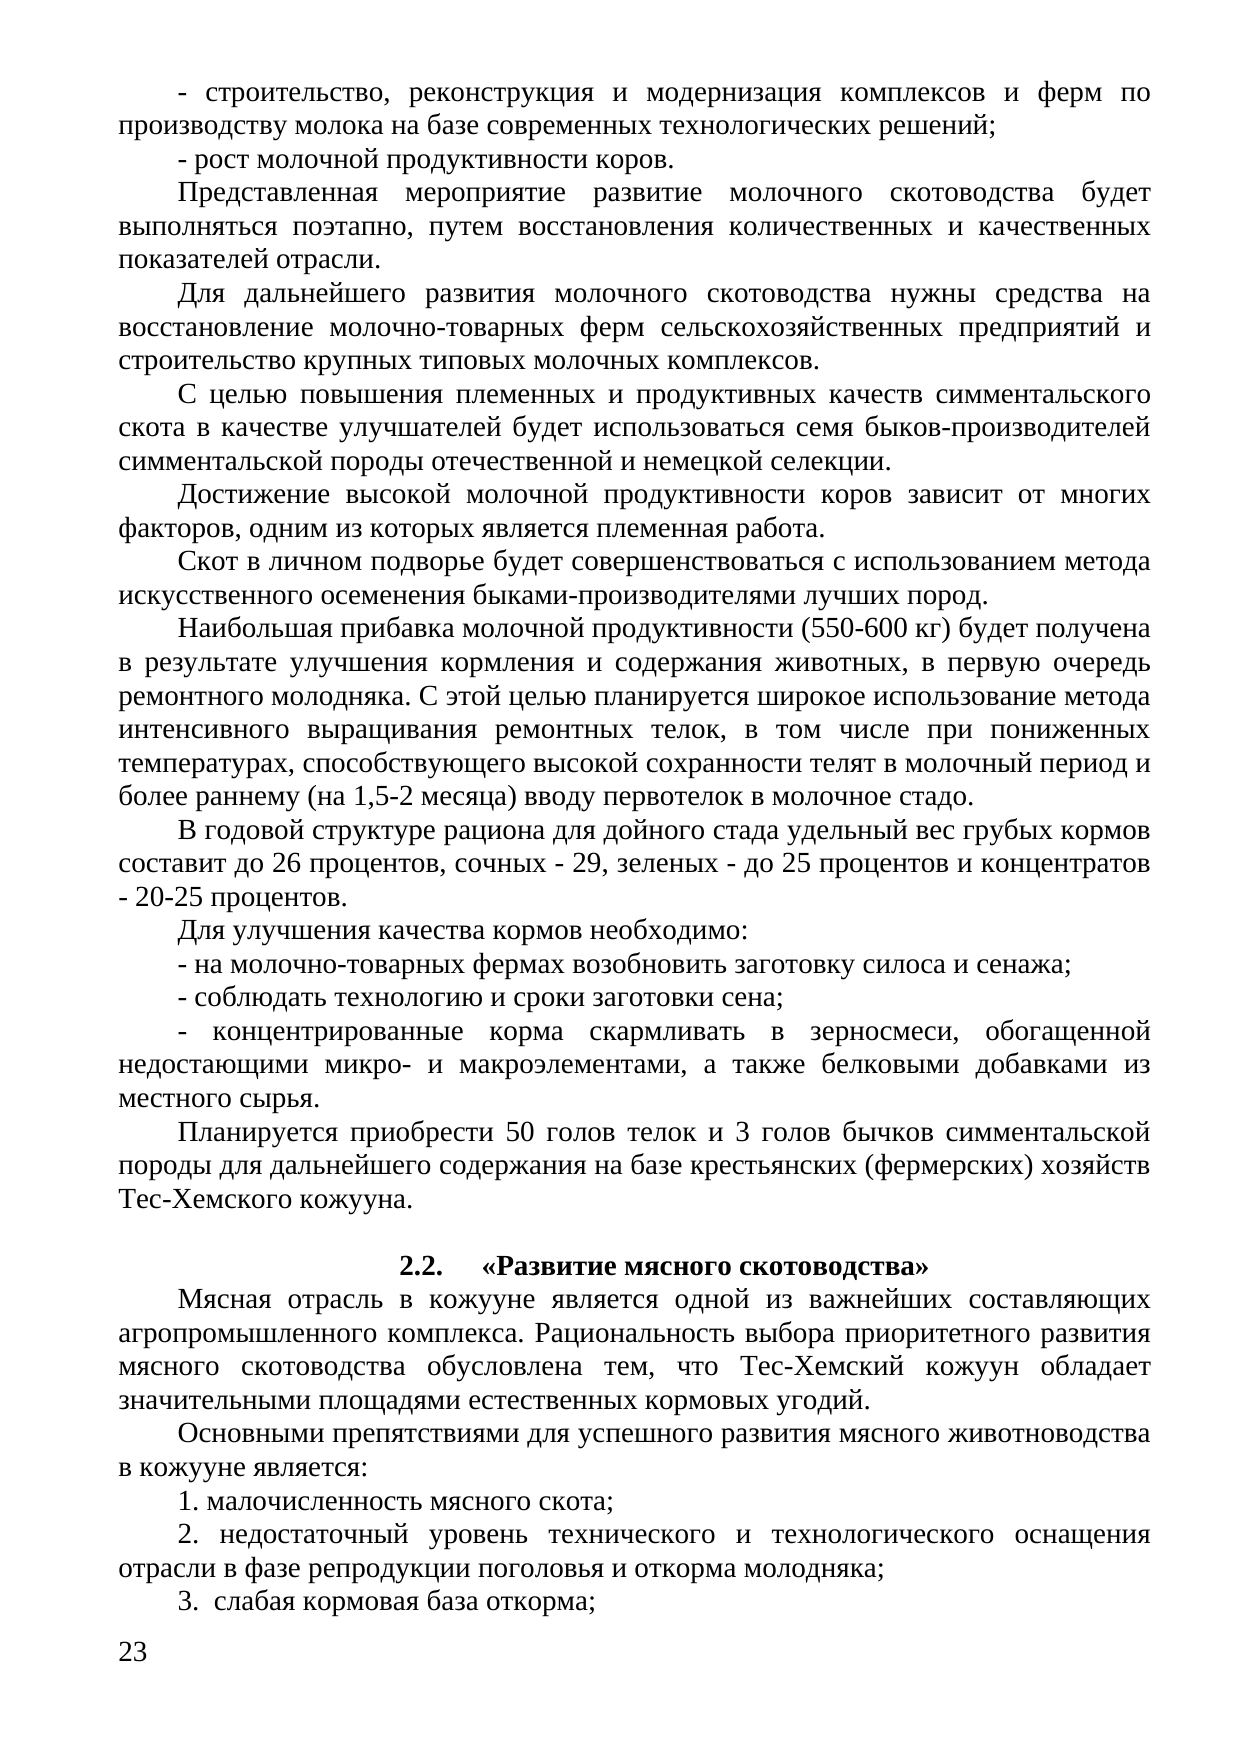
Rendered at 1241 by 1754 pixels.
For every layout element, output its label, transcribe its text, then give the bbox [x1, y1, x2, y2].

text - соблюдать технологию и сроки заготовки сена; [118, 979, 1152, 1013]
text Основными препятствиями для успешного развития мясного животноводства в кожууне является: [118, 1416, 1152, 1483]
list - рост молочной продуктивности коров. [118, 141, 1152, 174]
text Мясная отрасль в кожууне является одной из важнейших составляющих агропромышленного комплекса. Рациональность выбора приоритетного развития мясного скотоводства обусловлена тем, что Тес-Хемский кожуун обладает значительными площадями естественных кормовых угодий. [118, 1281, 1152, 1416]
text Скот в личном подворье будет совершенствоваться с использованием метода искусственного осеменения быками-производителями лучших пород. [118, 543, 1152, 611]
text Наибольшая прибавка молочной продуктивности (550-) будет получена в результате улучшения кормления и содержания животных, в первую очередь ремонтного молодняка. С этой целью планируется широкое использование метода интенсивного выращивания ремонтных телок, в том числе при пониженных температурах, способствующего высокой сохранности телят в молочный период и более раннему (на 1,5-2 месяца) вводу первотелок в молочное стадо. [118, 611, 1152, 812]
list - строительство, реконструкция и модернизация комплексов и ферм по производству молока на базе современных технологических решений; [118, 74, 1152, 141]
text С целью повышения племенных и продуктивных качеств симментальского скота в качестве улучшателей будет использоваться семя быков-производителей симментальской породы отечественной и немецкой селекции. [118, 376, 1152, 476]
text - концентрированные корма скармливать в зерносмеси, обогащенной недостающими микро- и макроэлементами, а также белковыми добавками из местного сырья. [118, 1013, 1152, 1114]
text 2. недостаточный уровень технического и технологического оснащения отрасли в фазе репродукции поголовья и откорма молодняка; [118, 1516, 1152, 1583]
list Представленная мероприятие развитие молочного скотоводства будет выполняться поэтапно, путем восстановления количественных и качественных показателей отрасли. [118, 174, 1152, 275]
list «Развитие мясного скотоводства» [177, 1248, 1152, 1281]
text - на молочно-товарных фермах возобновить заготовку силоса и сенажа; [118, 946, 1152, 979]
text 1. малочисленность мясного скота; [118, 1483, 1152, 1516]
text Достижение высокой молочной продуктивности коров зависит от многих факторов, одним из которых является племенная работа. [118, 476, 1152, 543]
text Планируется приобрести 50 голов телок и 3 голов бычков симментальской породы для дальнейшего содержания на базе крестьянских (фермерских) хозяйств Тес-Хемского кожууна. [118, 1114, 1152, 1214]
text 3. слабая кормовая база откорма; [118, 1583, 1152, 1617]
text В годовой структуре рациона для дойного стада удельный вес грубых кормов составит до 26 процентов, сочных - 29, зеленых - до 25 процентов и концентратов - 20-25 процентов. [118, 812, 1152, 912]
text Для дальнейшего развития молочного скотоводства нужны средства на восстановление молочно-товарных ферм сельскохозяйственных предприятий и строительство крупных типовых молочных комплексов. [118, 275, 1152, 376]
text Для улучшения качества кормов необходимо: [118, 912, 1152, 946]
